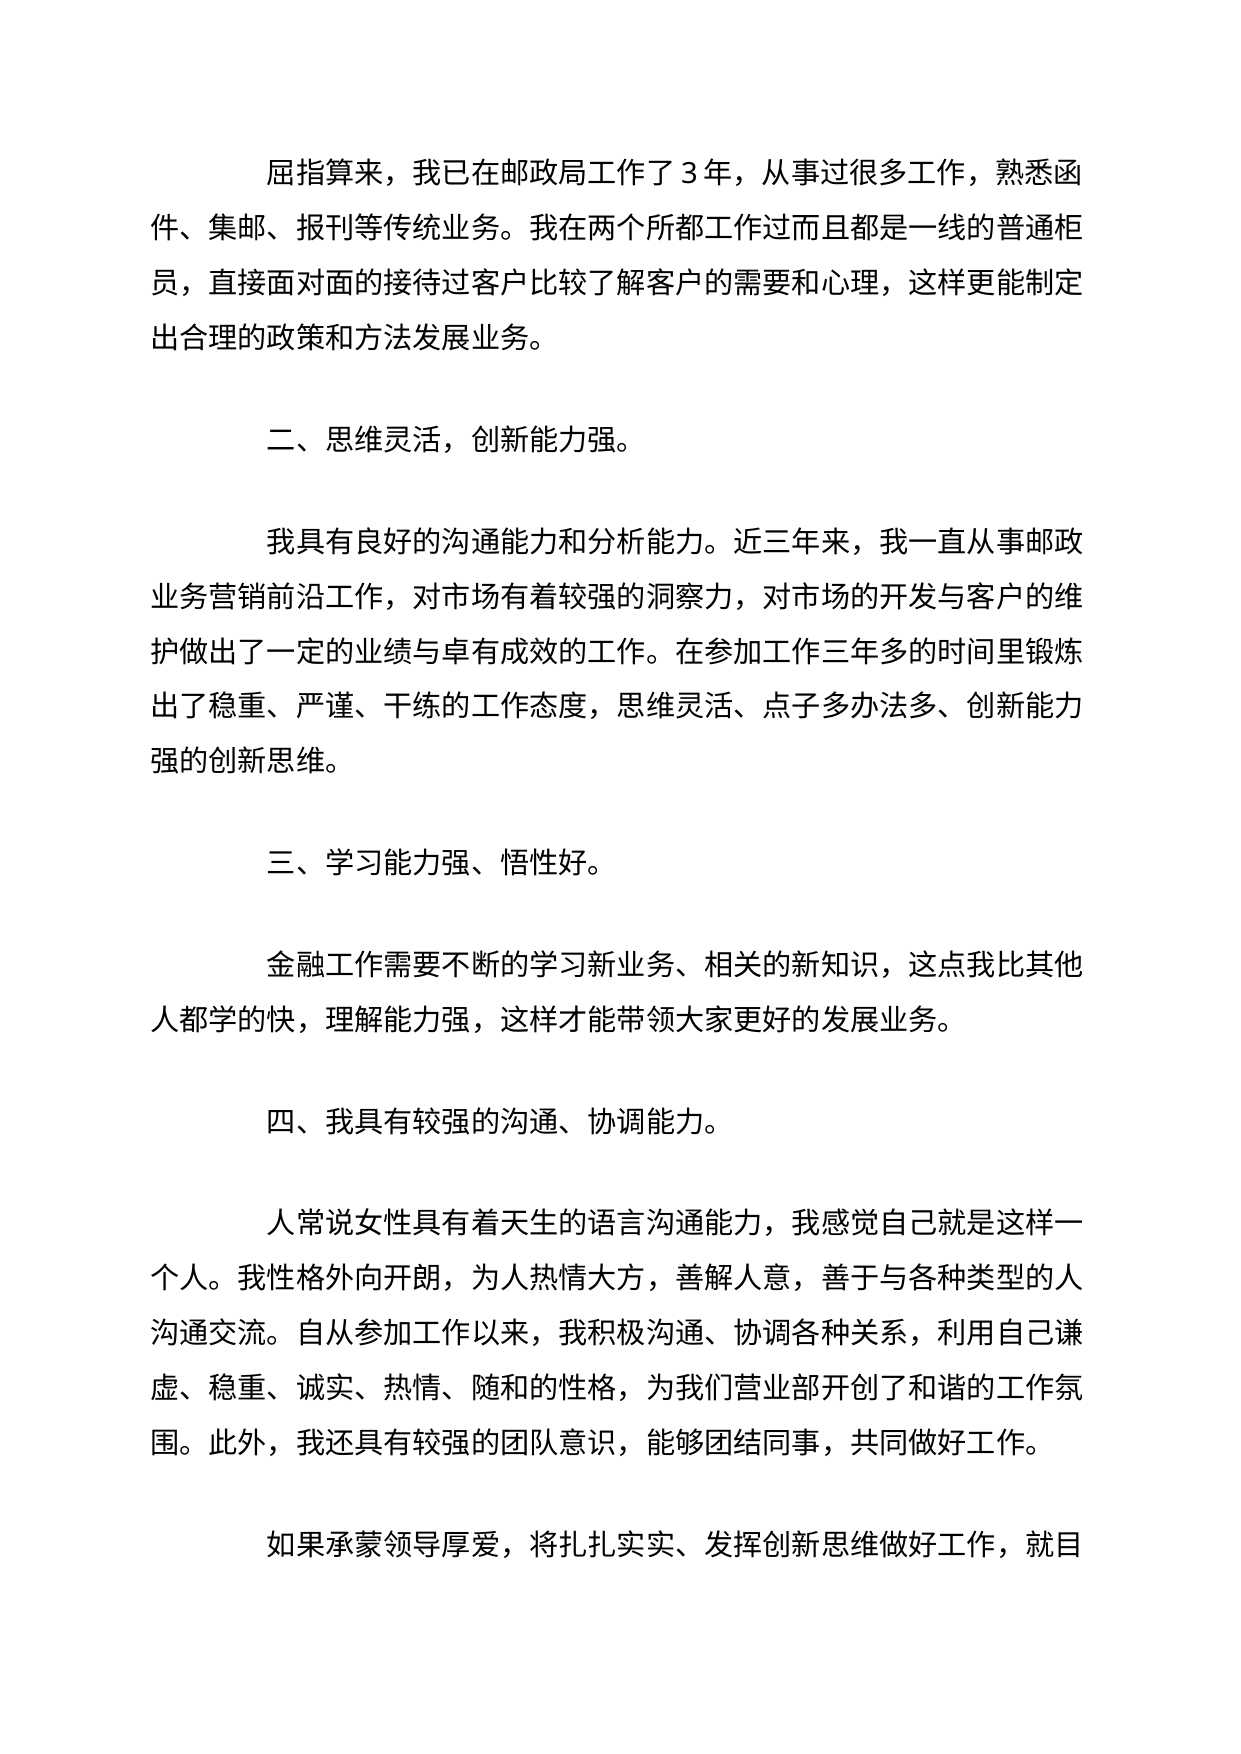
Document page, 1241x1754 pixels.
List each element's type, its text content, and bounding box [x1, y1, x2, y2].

text 三、学习能力强、悟性好。 [150, 840, 1090, 882]
text 二、思维灵活，创新能力强。 [150, 417, 1090, 459]
text 人常说女性具有着天生的语言沟通能力，我感觉自己就是这样一个人。我性格外向开朗，为人热情大方，善解人意，善于与各种类型的人沟通交流。自从参加工作以来，我积极沟通、协调各种关系，利用自己谦虚、稳重、诚实、热情、随和的性格，为我们营业部开创了和谐的工作氛围。此外，我还具有较强的团队意识，能够团结同事，共同做好工作。 [150, 1200, 1090, 1462]
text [150, 1521, 1090, 1563]
text 屈指算来，我已在邮政局工作了3年，从事过很多工作，熟悉函件、集邮、报刊等传统业务。我在两个所都工作过而且都是一线的普通柜员，直接面对面的接待过客户比较了解客户的需要和心理，这样更能制定出合理的政策和方法发展业务。 [150, 150, 1090, 357]
text 我具有良好的沟通能力和分析能力。近三年来，我一直从事邮政业务营销前沿工作，对市场有着较强的洞察力，对市场的开发与客户的维护做出了一定的业绩与卓有成效的工作。在参加工作三年多的时间里锻炼出了稳重、严谨、干练的工作态度，思维灵活、点子多办法多、创新能力强的创新思维。 [150, 518, 1090, 780]
text 金融工作需要不断的学习新业务、相关的新知识，这点我比其他人都学的快，理解能力强，这样才能带领大家更好的发展业务。 [150, 941, 1090, 1039]
text 四、我具有较强的沟通、协调能力。 [150, 1098, 1090, 1140]
